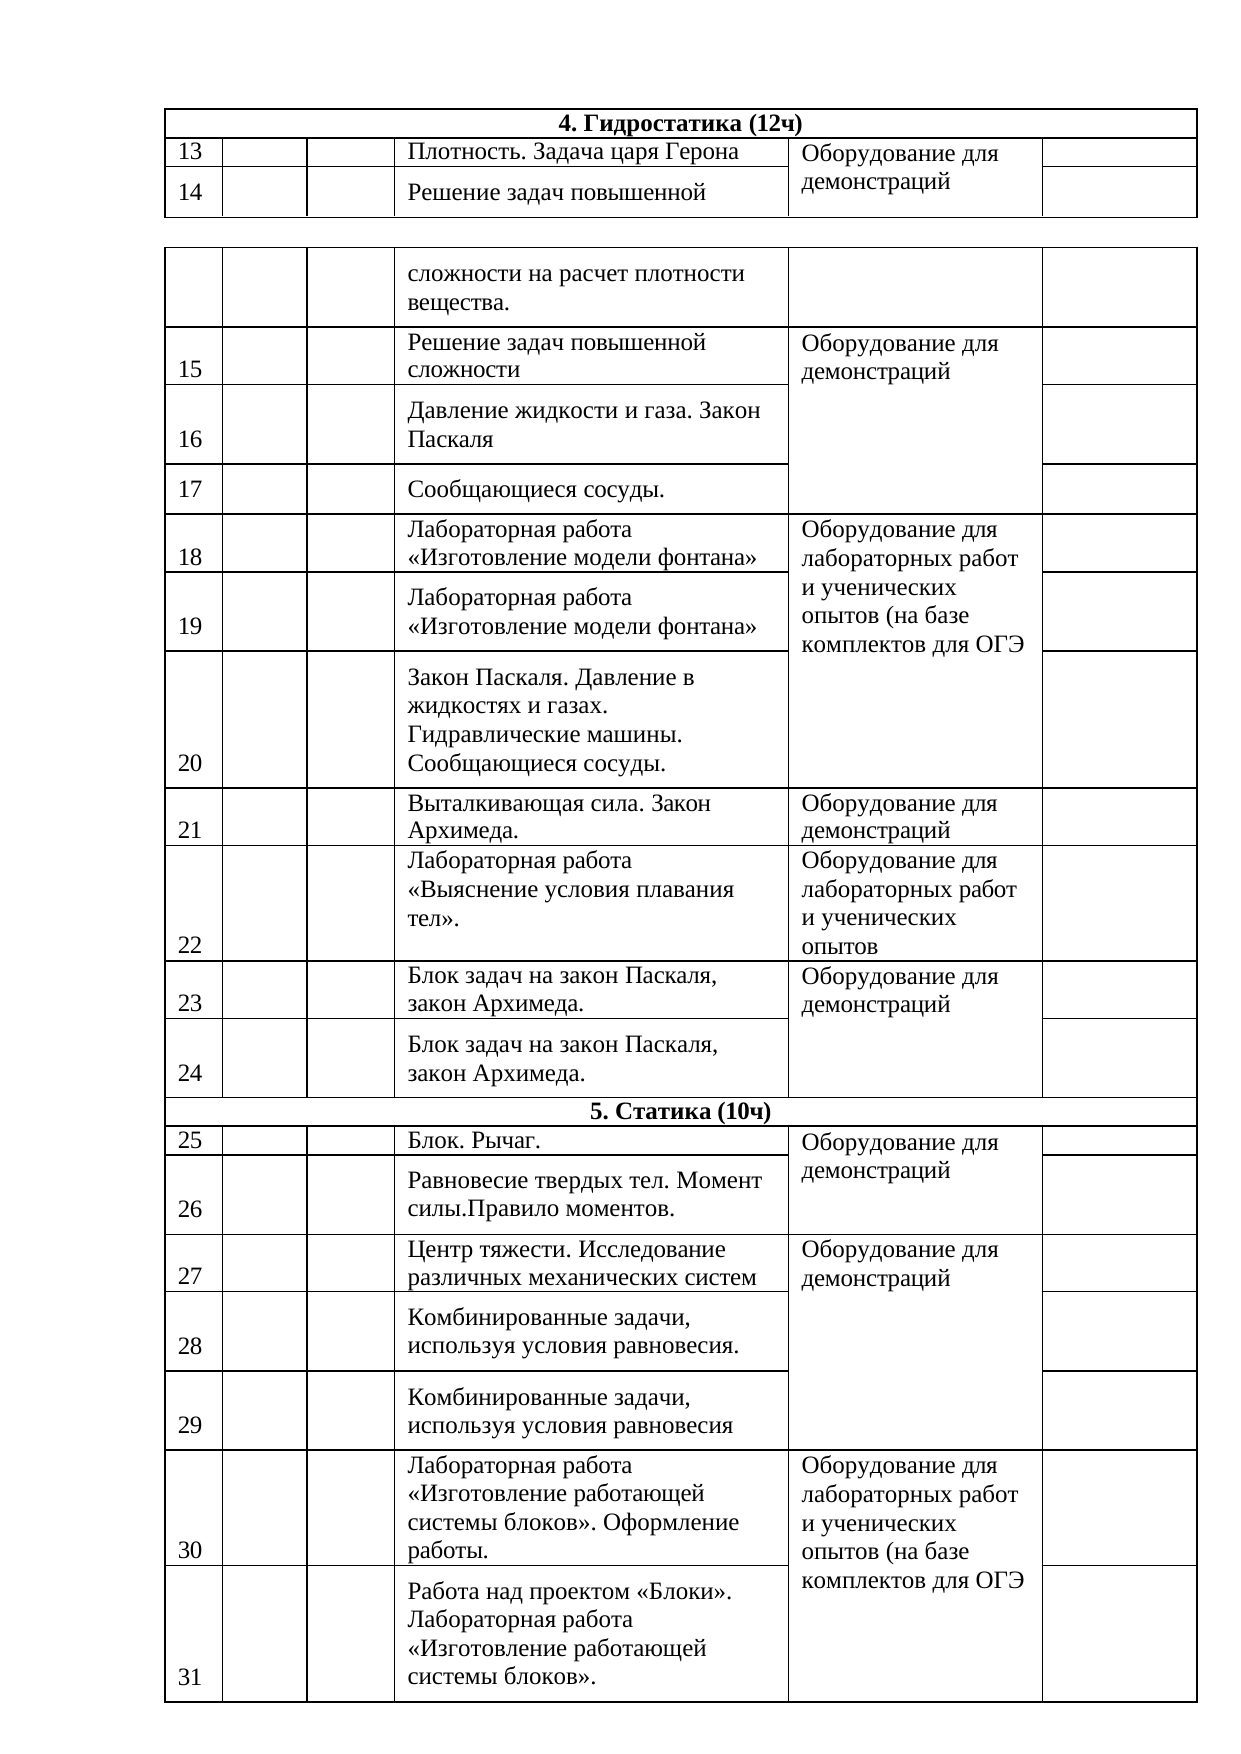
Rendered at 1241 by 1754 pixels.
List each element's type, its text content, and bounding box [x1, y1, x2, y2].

table_cell [1043, 846, 1196, 960]
table_cell 23 [166, 962, 222, 1017]
table_cell [308, 139, 394, 166]
table_cell Центр тяжести. Исследование различных механических систем [395, 1235, 788, 1291]
table_cell Выталкивающая сила. Закон Архимеда. [395, 789, 788, 844]
table_cell 19 [166, 573, 222, 650]
table_cell 29 [166, 1372, 222, 1449]
table_cell 20 [166, 652, 222, 787]
table_cell [1043, 1451, 1196, 1565]
table_cell [308, 167, 394, 216]
table_header [789, 248, 1042, 326]
table_cell [1043, 167, 1196, 216]
table_cell [1043, 139, 1196, 166]
table_cell Оборудование для демонстраций [789, 1127, 1042, 1233]
table_header [223, 248, 306, 326]
table_cell Лабораторная работа «Изготовление работающей системы блоков». Оформление работы. [395, 1451, 788, 1565]
table_cell Лабораторная работа «Изготовление модели фонтана» [395, 573, 788, 650]
table_cell [1043, 1019, 1196, 1097]
table_cell [223, 1127, 306, 1154]
table_cell [308, 1019, 394, 1097]
table_cell [223, 167, 306, 216]
table_cell Блок. Рычаг. [395, 1127, 788, 1154]
table_cell 13 [166, 139, 222, 166]
table_cell [308, 1372, 394, 1449]
table_cell [223, 1156, 306, 1233]
table_cell 18 [166, 515, 222, 571]
table_cell 25 [166, 1127, 222, 1154]
table_cell [223, 1566, 306, 1701]
table_cell Блок задач на закон Паскаля, закон Архимеда. [395, 962, 788, 1017]
table_cell [1043, 1292, 1196, 1370]
table_cell [1043, 962, 1196, 1017]
table_cell [1043, 385, 1196, 463]
table_header сложности на расчет плотности вещества. [395, 248, 788, 326]
table_cell [223, 652, 306, 787]
table_cell [223, 1372, 306, 1449]
table_cell Оборудование для демонстраций [789, 328, 1042, 513]
table_cell Сообщающиеся сосуды. [395, 465, 788, 513]
table_cell [1043, 328, 1196, 383]
table_cell 27 [166, 1235, 222, 1291]
table_cell [308, 1156, 394, 1233]
table_cell 14 [166, 167, 222, 216]
table_cell Лабораторная работа «Изготовление модели фонтана» [395, 515, 788, 571]
table_cell [308, 1292, 394, 1370]
table_cell 26 [166, 1156, 222, 1233]
table_cell Решение задач повышенной [395, 167, 788, 216]
table_cell Оборудование для демонстраций [789, 789, 1042, 844]
table_cell [308, 652, 394, 787]
table_cell [1043, 652, 1196, 787]
table_cell 4. Гидростатика (12ч) [166, 110, 1196, 137]
table_cell Оборудование для лабораторных работ и ученических опытов [789, 846, 1042, 960]
table_cell [223, 1019, 306, 1097]
table_cell Оборудование для демонстраций [789, 1235, 1042, 1449]
table_cell Равновесие твердых тел. Момент силы.Правило моментов. [395, 1156, 788, 1233]
table_cell [223, 139, 306, 166]
table_cell [1043, 1127, 1196, 1154]
table_cell [223, 1292, 306, 1370]
table_cell [308, 1566, 394, 1701]
table_cell Плотность. Задача царя Герона [395, 139, 788, 166]
table_cell 21 [166, 789, 222, 844]
table_cell Оборудование для лабораторных работ и ученических опытов (на базе комплектов для ОГЭ [789, 515, 1042, 787]
table_cell [308, 328, 394, 383]
table_cell 15 [166, 328, 222, 383]
table_cell [308, 1235, 394, 1291]
table_cell Оборудование для лабораторных работ и ученических опытов (на базе комплектов для ОГЭ [789, 1451, 1042, 1701]
table_cell [308, 573, 394, 650]
table_cell [1043, 515, 1196, 571]
table_cell [308, 1451, 394, 1565]
table_cell [1043, 1566, 1196, 1701]
table_cell 28 [166, 1292, 222, 1370]
table_cell [223, 385, 306, 463]
table_cell 16 [166, 385, 222, 463]
table_cell [1043, 1372, 1196, 1449]
table_cell 30 [166, 1451, 222, 1565]
table_cell [223, 789, 306, 844]
table_cell [223, 465, 306, 513]
table_cell Лабораторная работа «Выяснение условия плавания тел». [395, 846, 788, 960]
table_cell 5. Статика (10ч) [166, 1098, 1196, 1125]
table_header [166, 248, 222, 326]
table_cell [223, 515, 306, 571]
table_cell [308, 846, 394, 960]
table_cell [223, 1235, 306, 1291]
table_cell [1043, 789, 1196, 844]
table_cell [308, 515, 394, 571]
table_cell Решение задач повышенной сложности [395, 328, 788, 383]
table_cell Работа над проектом «Блоки». Лабораторная работа «Изготовление работающей системы блоков». [395, 1566, 788, 1701]
table_cell [223, 962, 306, 1017]
table_cell Закон Паскаля. Давление в жидкостях и газах. Гидравлические машины. Сообщающиеся сосуды. [395, 652, 788, 787]
table_header [1043, 248, 1196, 326]
table_cell Оборудование для демонстраций [789, 139, 1042, 216]
table_cell [223, 1451, 306, 1565]
table_cell 24 [166, 1019, 222, 1097]
table_cell Комбинированные задачи, используя условия равновесия [395, 1372, 788, 1449]
table_cell 22 [166, 846, 222, 960]
table_cell Давление жидкости и газа. Закон Паскаля [395, 385, 788, 463]
table_cell [1043, 573, 1196, 650]
table_cell [308, 962, 394, 1017]
table_cell 17 [166, 465, 222, 513]
table_cell [1043, 465, 1196, 513]
table_header [308, 248, 394, 326]
table_cell [308, 385, 394, 463]
table_cell Оборудование для демонстраций [789, 962, 1042, 1097]
table_cell Блок задач на закон Паскаля, закон Архимеда. [395, 1019, 788, 1097]
table_cell [308, 465, 394, 513]
table_cell Комбинированные задачи, используя условия равновесия. [395, 1292, 788, 1370]
table_cell [308, 789, 394, 844]
table_cell [1043, 1235, 1196, 1291]
table_cell [223, 573, 306, 650]
table_cell [223, 846, 306, 960]
table_cell [223, 328, 306, 383]
table_cell [308, 1127, 394, 1154]
table_cell 31 [166, 1566, 222, 1701]
table_cell [1043, 1156, 1196, 1233]
